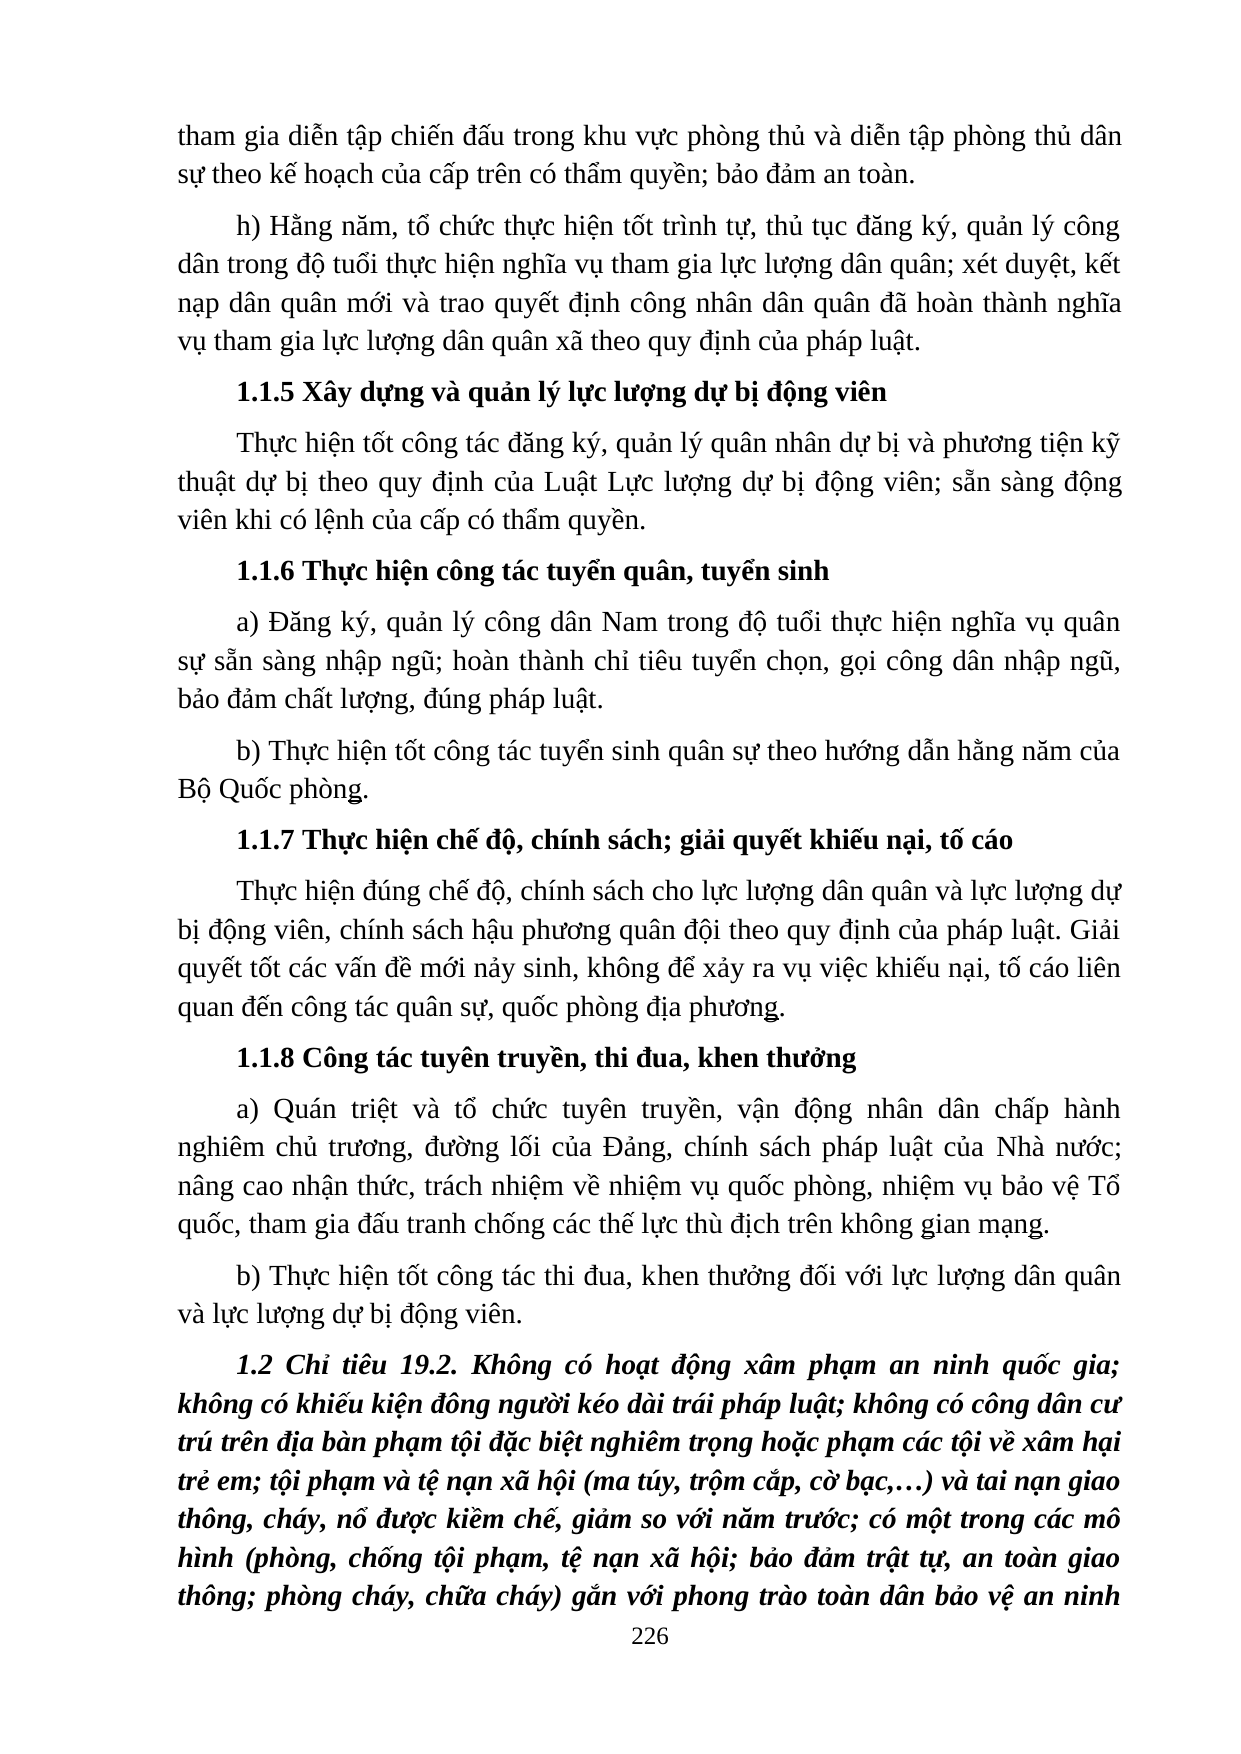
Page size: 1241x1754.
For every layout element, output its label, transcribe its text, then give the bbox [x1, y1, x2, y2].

text a) Đăng ký, quản lý công dân Nam trong độ tuổi thực hiện nghĩa vụ quân sự sẵn sàng nhập ngũ; hoàn thành chỉ tiêu tuyển chọn, gọi công dân nhập ngũ, bảo đảm chất lượng, đúng pháp luật. [177, 604, 1122, 715]
text 1.1.8 Công tác tuyên truyền, thi đua, khen thưởng [177, 1040, 1122, 1073]
text 1.1.5 Xây dựng và quản lý lực lượng dự bị động viên [177, 374, 1122, 408]
text h) Hằng năm, tổ chức thực hiện tốt trình tự, thủ tục đăng ký, quản lý công dân trong độ tuổi thực hiện nghĩa vụ tham gia lực lượng dân quân; xét duyệt, kết nạp dân quân mới và trao quyết định công nhân dân quân đã hoàn thành nghĩa vụ tham gia lực lượng dân quân xã theo quy định của pháp luật. [177, 208, 1122, 357]
text Thực hiện tốt công tác đăng ký, quản lý quân nhân dự bị và phương tiện kỹ thuật dự bị theo quy định của Luật Lực lượng dự bị động viên; sẵn sàng động viên khi có lệnh của cấp có thẩm quyền. [177, 425, 1122, 536]
text a) Quán triệt và tổ chức tuyên truyền, vận động nhân dân chấp hành nghiêm chủ trương, đường lối của Đảng, chính sách pháp luật của Nhà nước; nâng cao nhận thức, trách nhiệm về nhiệm vụ quốc phòng, nhiệm vụ bảo vệ Tổ quốc, tham gia đấu tranh chống các thế lực thù địch trên không gian mạng. [177, 1091, 1122, 1240]
text b) Thực hiện tốt công tác thi đua, khen thưởng đối với lực lượng dân quân và lực lượng dự bị động viên. [177, 1258, 1122, 1330]
text b) Thực hiện tốt công tác tuyển sinh quân sự theo hướng dẫn hằng năm của Bộ Quốc phòng. [177, 733, 1122, 805]
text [177, 118, 1122, 190]
text Thực hiện đúng chế độ, chính sách cho lực lượng dân quân và lực lượng dự bị động viên, chính sách hậu phương quân đội theo quy định của pháp luật. Giải quyết tốt các vấn đề mới nảy sinh, không để xảy ra vụ việc khiếu nại, tố cáo liên quan đến công tác quân sự, quốc phòng địa phương. [177, 873, 1122, 1022]
text 1.1.7 Thực hiện chế độ, chính sách; giải quyết khiếu nại, tố cáo [177, 822, 1122, 856]
text 1.1.6 Thực hiện công tác tuyển quân, tuyển sinh [177, 553, 1122, 587]
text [177, 1347, 1122, 1612]
